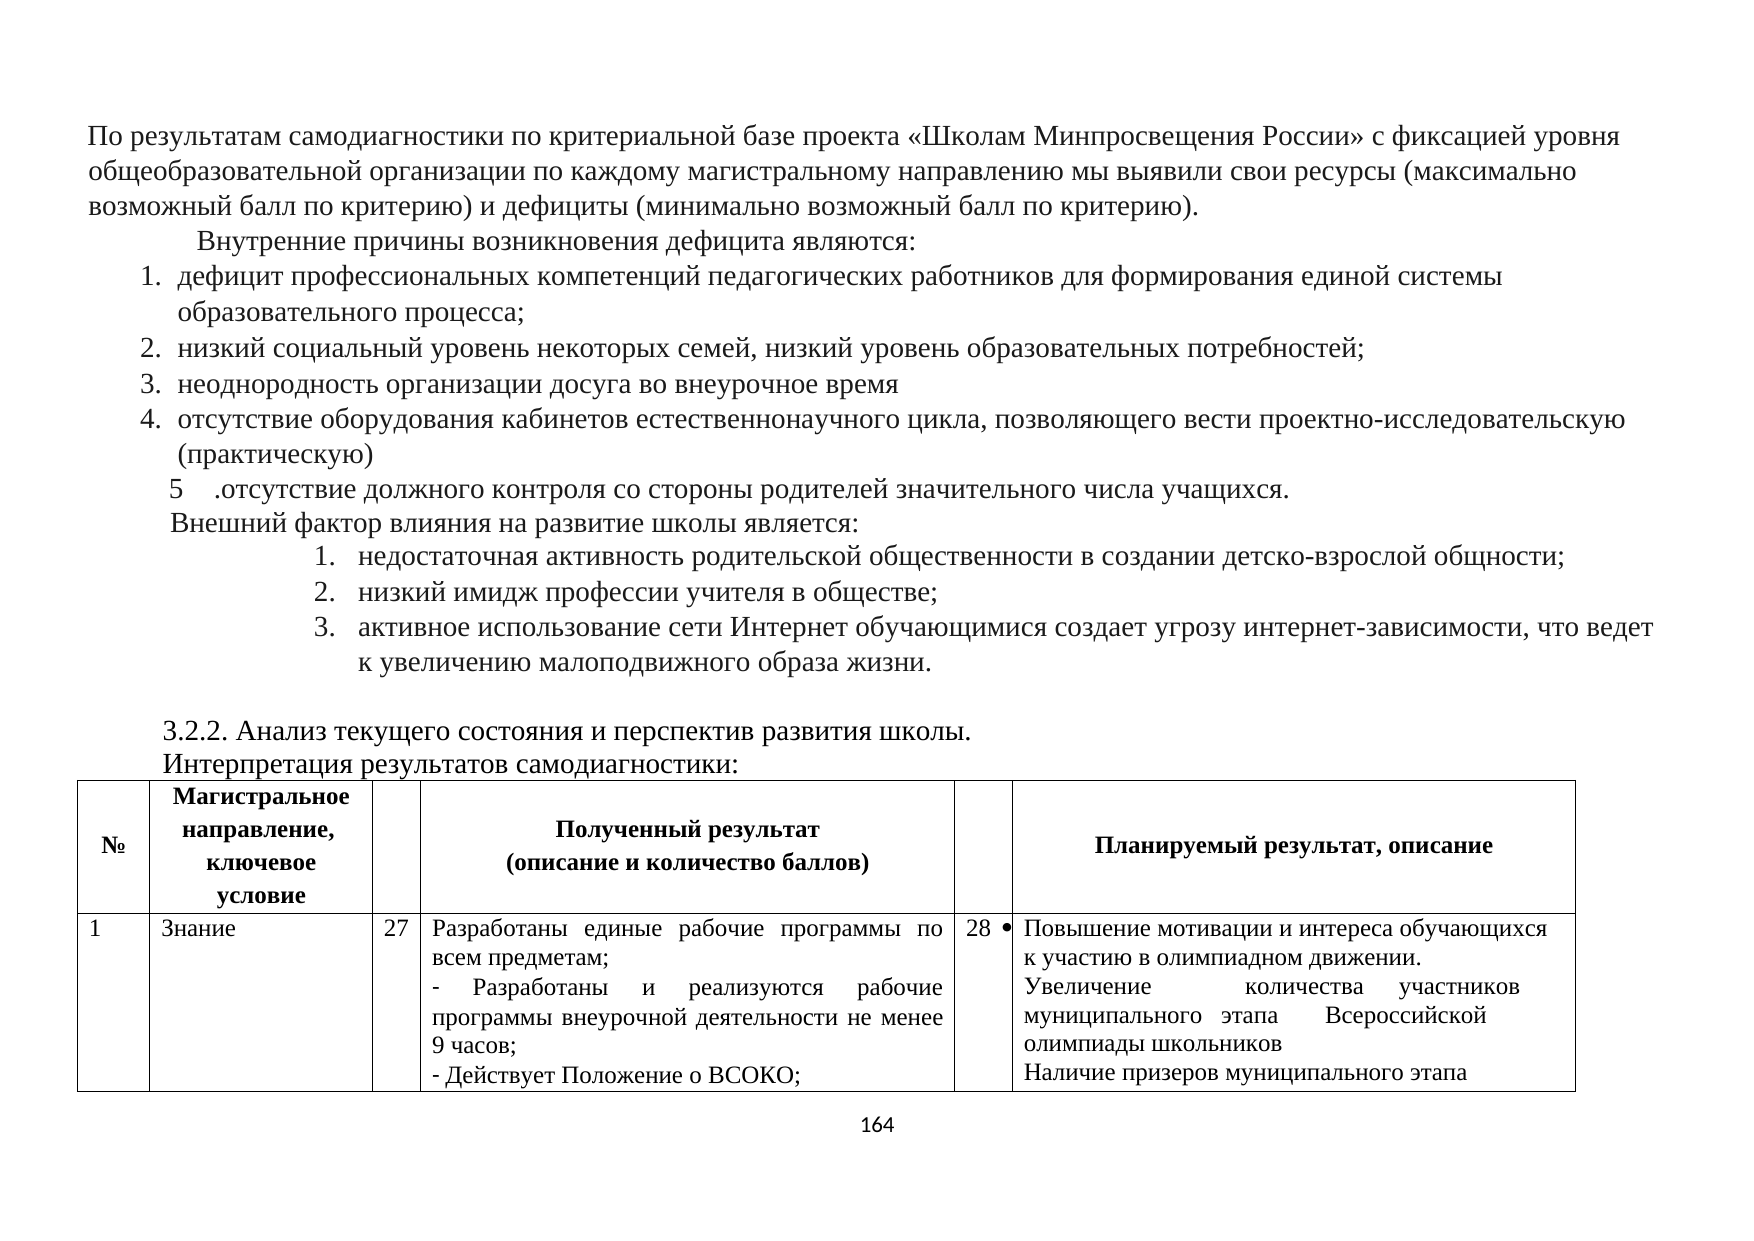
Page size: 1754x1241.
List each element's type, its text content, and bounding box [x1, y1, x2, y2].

table_header Планируемый результат, описание [1013, 781, 1575, 912]
table_cell 1 [78, 914, 149, 1091]
list отсутствие оборудования кабинетов естественнонаучного цикла, позволяющего вести проектно-исследовательскую (практическую) [140, 401, 1665, 469]
list неоднородность организации досуга во внеурочное время [140, 366, 1665, 399]
table_header Магистральное направление, ключевое условие [150, 781, 372, 912]
list низкий социальный уровень некоторых семей, низкий уровень образовательных потребностей; [140, 331, 1665, 364]
table_header Полученный результат (описание и количество баллов) [421, 781, 954, 912]
table_header № [78, 781, 149, 912]
list Интерпретация результатов самодиагностики: [162, 746, 1665, 780]
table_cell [1013, 914, 1575, 1091]
table_header [955, 781, 1012, 912]
text 3.2.2. Анализ текущего состояния и перспектив развития школы. [89, 713, 1665, 746]
table_header [373, 781, 420, 912]
text Внутренние причины возникновения дефицита являются: [87, 223, 1665, 257]
table_cell 27 [373, 914, 420, 1091]
table_cell 28 [955, 914, 1012, 1091]
table_cell Знание [150, 914, 372, 1091]
list недостаточная активность родительской общественности в создании детско-взрослой общности; [314, 538, 1665, 572]
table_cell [421, 914, 954, 1091]
list активное использование сети Интернет обучающимися создает угрозу интернет-зависимости, что ведет к увеличению малоподвижного образа жизни. [314, 609, 1665, 677]
text Внешний фактор влияния на развитие школы является: [89, 505, 1665, 538]
list .отсутствие должного контроля со стороны родителей значительного числа учащихся. [169, 471, 1665, 505]
list низкий имидж профессии учителя в обществе; [314, 574, 1665, 607]
list дефицит профессиональных компетенций педагогических работников для формирования единой системы образовательного процесса; [140, 258, 1665, 328]
text По результатам самодиагностики по критериальной базе проекта «Школам Минпросвещения России» с фиксацией уровня общеобразовательной организации по каждому магистральному направлению мы выявили свои ресурсы (максимально возможный балл по критерию) и дефициты (минимально возможный балл по критерию). [87, 118, 1665, 221]
